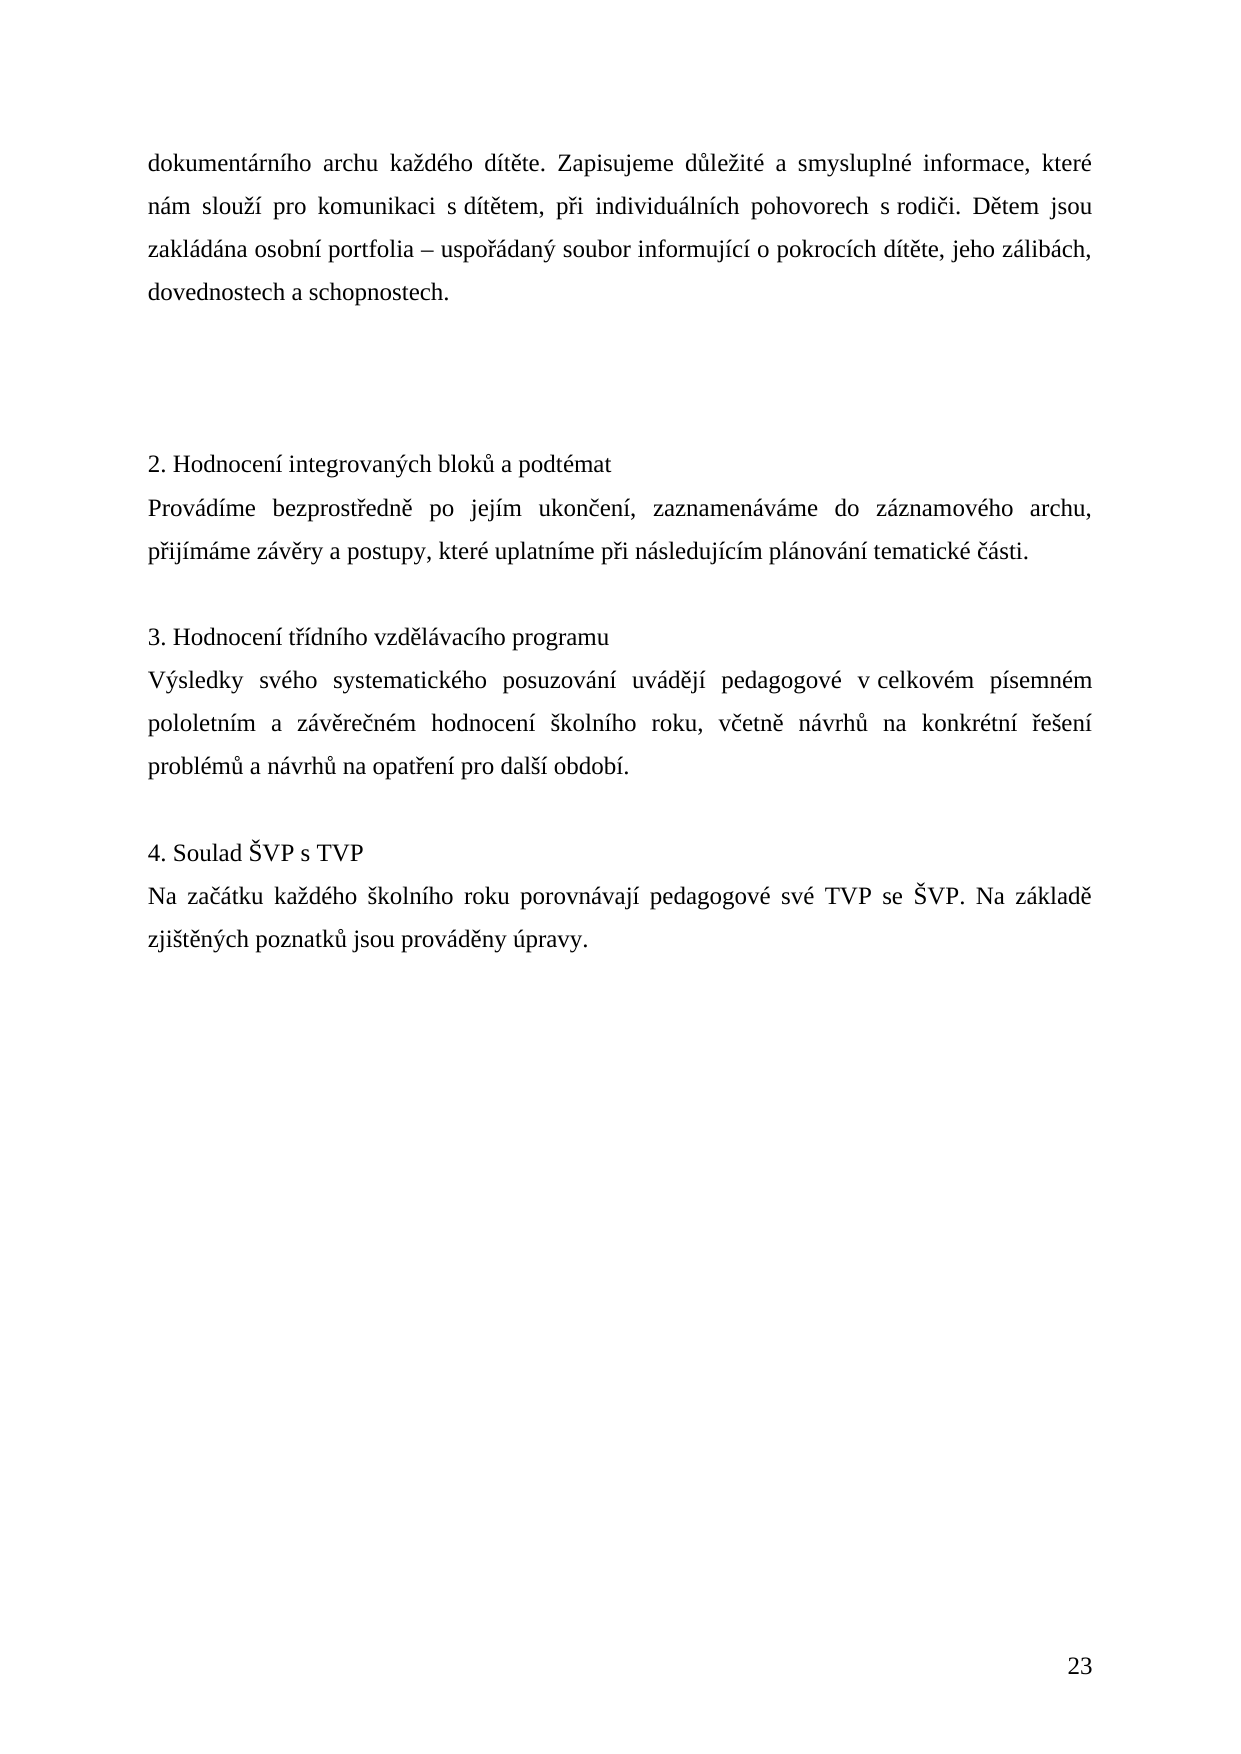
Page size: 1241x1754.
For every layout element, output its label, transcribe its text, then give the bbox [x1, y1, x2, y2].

text Na začátku každého školního roku porovnávají pedagogové své TVP se ŠVP. Na základě zjištěných poznatků jsou prováděny úpravy. [148, 881, 1092, 953]
text Výsledky svého systematického posuzování uvádějí pedagogové v celkovém písemném pololetním a závěrečném hodnocení školního roku, včetně návrhů na konkrétní řešení problémů a návrhů na opatření pro další období. [148, 665, 1092, 780]
text Provádíme bezprostředně po jejím ukončení, zaznamenáváme do záznamového archu, přijímáme závěry a postupy, které uplatníme při následujícím plánování tematické části. [148, 493, 1092, 564]
text 4. Soulad ŠVP s TVP [148, 838, 1092, 866]
text 3. Hodnocení třídního vzdělávacího programu [148, 622, 1092, 651]
text 2. Hodnocení integrovaných bloků a podtémat [148, 449, 1092, 478]
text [148, 148, 1092, 306]
